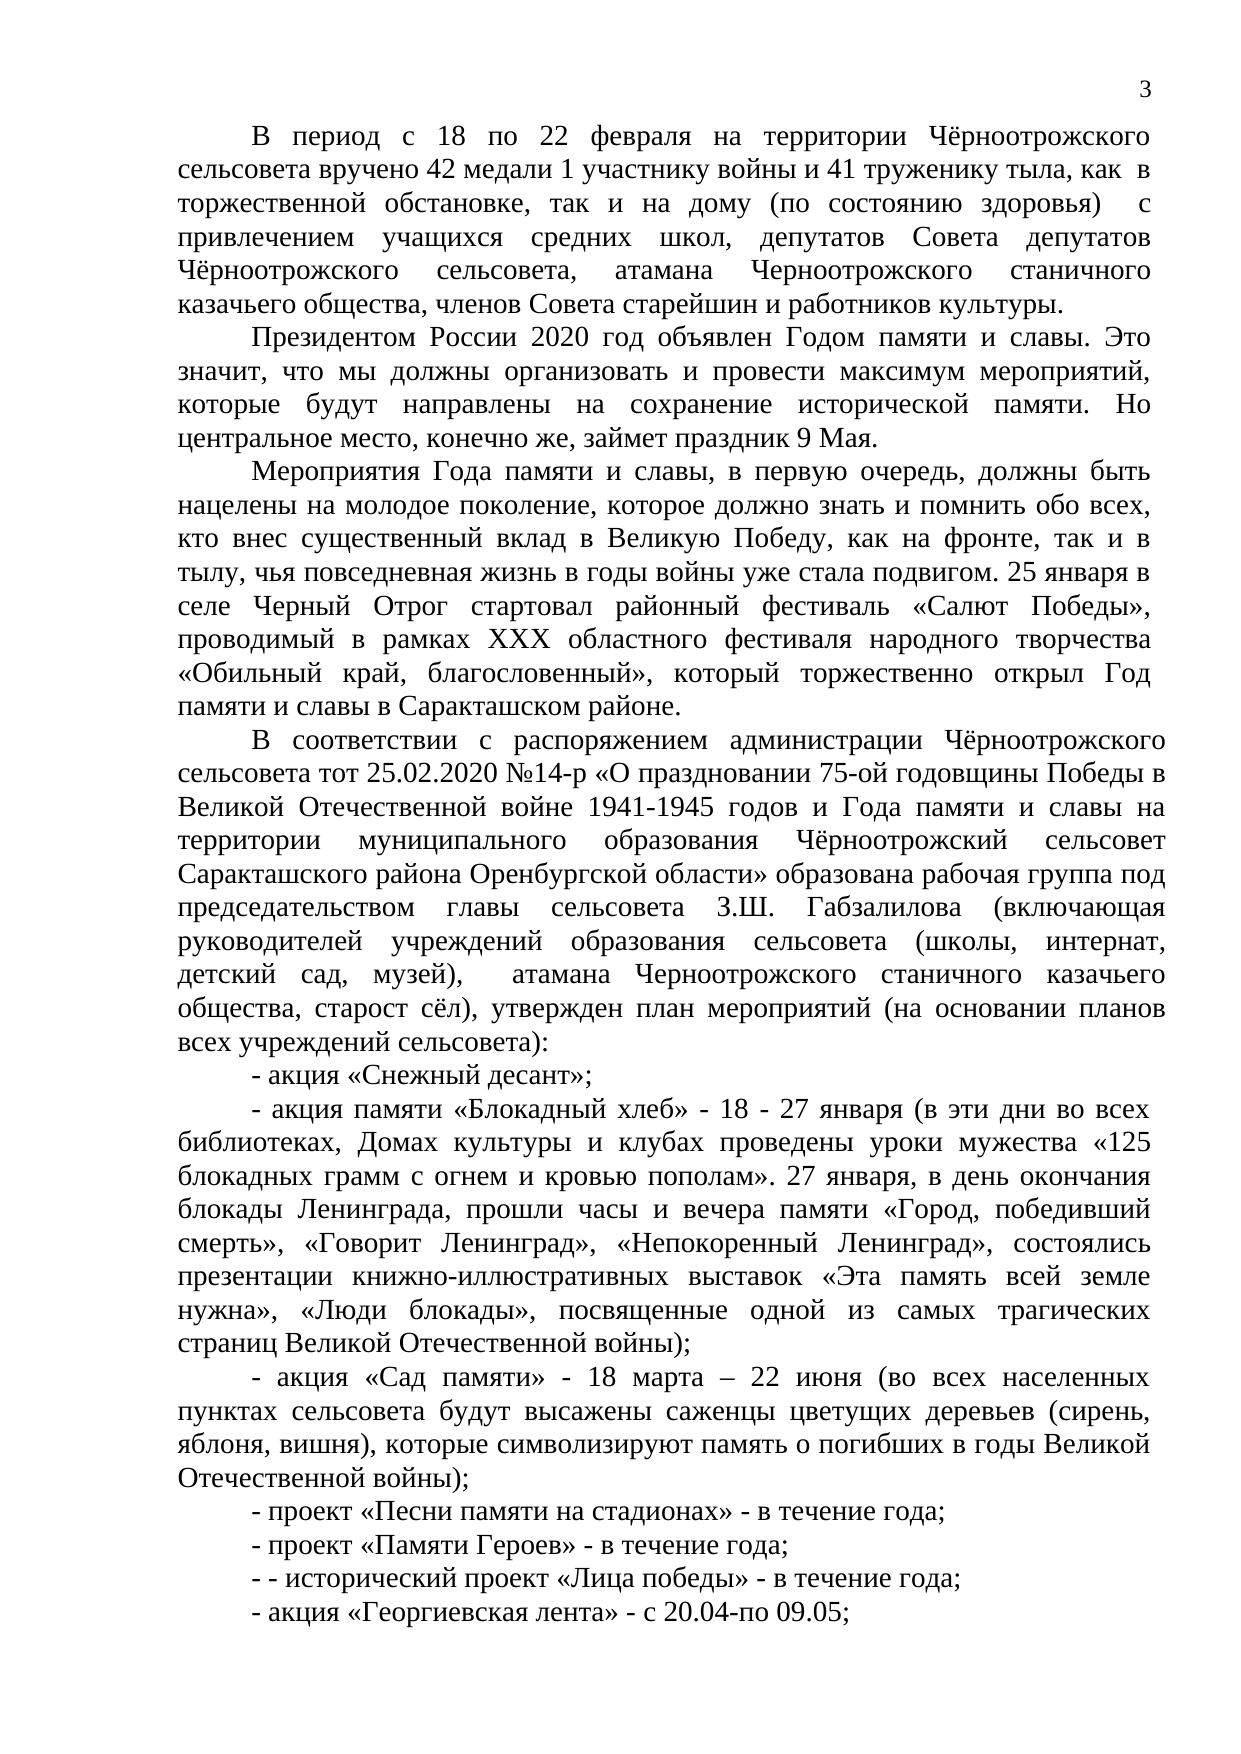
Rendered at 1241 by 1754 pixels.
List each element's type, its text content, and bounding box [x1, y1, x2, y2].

text - акция памяти «Блокадный хлеб» - 18 - 27 января (в эти дни во всех библиотеках, Домах культуры и клубах проведены уроки мужества «125 блокадных грамм с огнем и кровью пополам». 27 января, в день окончания блокады Ленинграда, прошли часы и вечера памяти «Город, победивший смерть», «Говорит Ленинград», «Непокоренный Ленинград», состоялись презентации книжно-иллюстративных выставок «Эта память всей земле нужна», «Люди блокады», посвященные одной из самых трагических страниц Великой Отечественной войны); [177, 1091, 1152, 1359]
text - - исторический проект «Лица победы» - в течение года; [177, 1560, 1152, 1594]
text Президентом России 2020 год объявлен Годом памяти и славы. Это значит, что мы должны организовать и провести максимум мероприятий, которые будут направлены на сохранение исторической памяти. Но центральное место, конечно же, займет праздник 9 Мая. [177, 319, 1152, 453]
text Мероприятия Года памяти и славы, в первую очередь, должны быть нацелены на молодое поколение, которое должно знать и помнить обо всех, кто внес существенный вклад в Великую Победу, как на фронте, так и в тылу, чья повседневная жизнь в годы войны уже стала подвигом. 25 января в селе Черный Отрог стартовал районный фестиваль «Салют Победы», проводимый в рамках XXX областного фестиваля народного творчества «Обильный край, благословенный», который торжественно открыл Год памяти и славы в Саракташском районе. [177, 453, 1152, 722]
text В период с 18 по 22 февраля на территории Чёрноотрожского сельсовета вручено 42 медали 1 участнику войны и 41 труженику тыла, как в торжественной обстановке, так и на дому (по состоянию здоровья) с привлечением учащихся средних школ, депутатов Совета депутатов Чёрноотрожского сельсовета, атамана Черноотрожского станичного казачьего общества, членов Совета старейшин и работников культуры. [177, 118, 1152, 319]
text - проект «Памяти Героев» - в течение года; [177, 1527, 1152, 1560]
text - акция «Георгиевская лента» - с 20.04-по 09.05; [177, 1594, 1152, 1627]
text - проект «Песни памяти на стадионах» - в течение года; [177, 1493, 1152, 1527]
text - акция «Снежный десант»; [177, 1057, 1166, 1091]
text - акция «Сад памяти» - 18 марта – 22 июня (во всех населенных пунктах сельсовета будут высажены саженцы цветущих деревьев (сирень, яблоня, вишня), которые символизируют память о погибших в годы Великой Отечественной войны); [177, 1359, 1152, 1493]
text В соответствии с распоряжением администрации Чёрноотрожского сельсовета тот 25.02.2020 №14-р «О праздновании 75-ой годовщины Победы в Великой Отечественной войне 1941-1945 годов и Года памяти и славы на территории муниципального образования Чёрноотрожский сельсовет Саракташского района Оренбургской области» образована рабочая группа под председательством главы сельсовета З.Ш. Габзалилова (включающая руководителей учреждений образования сельсовета (школы, интернат, детский сад, музей), атамана Черноотрожского станичного казачьего общества, старост сёл), утвержден план мероприятий (на основании планов всех учреждений сельсовета): [177, 722, 1166, 1057]
